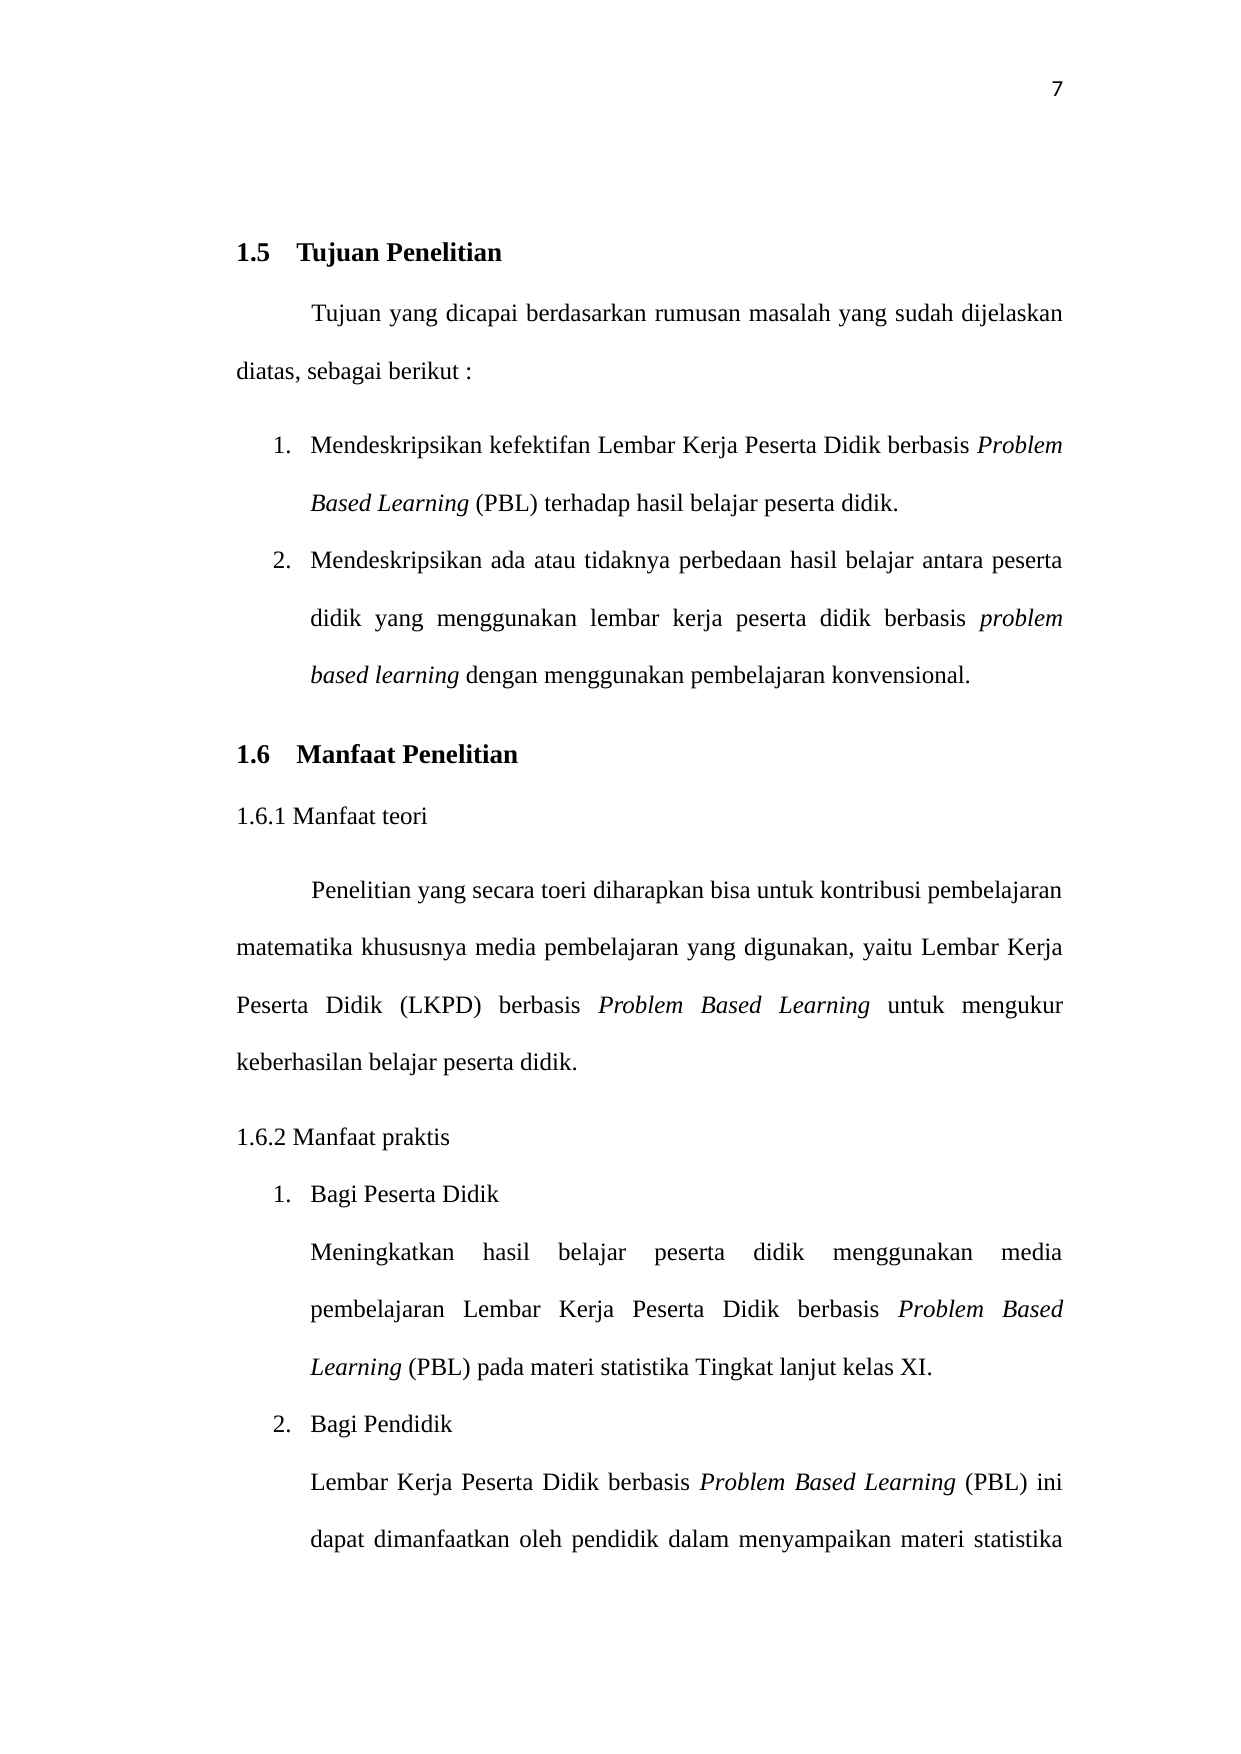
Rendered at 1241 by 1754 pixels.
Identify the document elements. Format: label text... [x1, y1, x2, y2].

list 1.6.2 Manfaat praktis [236, 1122, 1063, 1150]
text Tujuan yang dicapai berdasarkan rumusan masalah yang sudah dijelaskan diatas, sebagai berikut : [236, 298, 1063, 385]
subtitle Manfaat Penelitian [236, 738, 1063, 770]
list Meningkatkan hasil belajar peserta didik menggunakan media pembelajaran Lembar Kerja Peserta Didik berbasis Problem Based Learning (PBL) pada materi statistika Tingkat lanjut kelas XI. [310, 1237, 1063, 1380]
list Mendeskripsikan ada atau tidaknya perbedaan hasil belajar antara peserta didik yang menggunakan lembar kerja peserta didik berbasis problem based learning dengan menggunakan pembelajaran konvensional. [273, 545, 1063, 689]
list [310, 1467, 1063, 1553]
list Bagi Pendidik [273, 1409, 1063, 1438]
list Mendeskripsikan kefektifan Lembar Kerja Peserta Didik berbasis Problem Based Learning (PBL) terhadap hasil belajar peserta didik. [273, 430, 1063, 516]
text Penelitian yang secara toeri diharapkan bisa untuk kontribusi pembelajaran matematika khususnya media pembelajaran yang digunakan, yaitu Lembar Kerja Peserta Didik (LKPD) berbasis Problem Based Learning untuk mengukur keberhasilan belajar peserta didik. [236, 875, 1063, 1076]
text 1.6.1 Manfaat teori [236, 801, 1063, 829]
list Bagi Peserta Didik [273, 1179, 1063, 1208]
subtitle Tujuan Penelitian [236, 236, 1063, 267]
